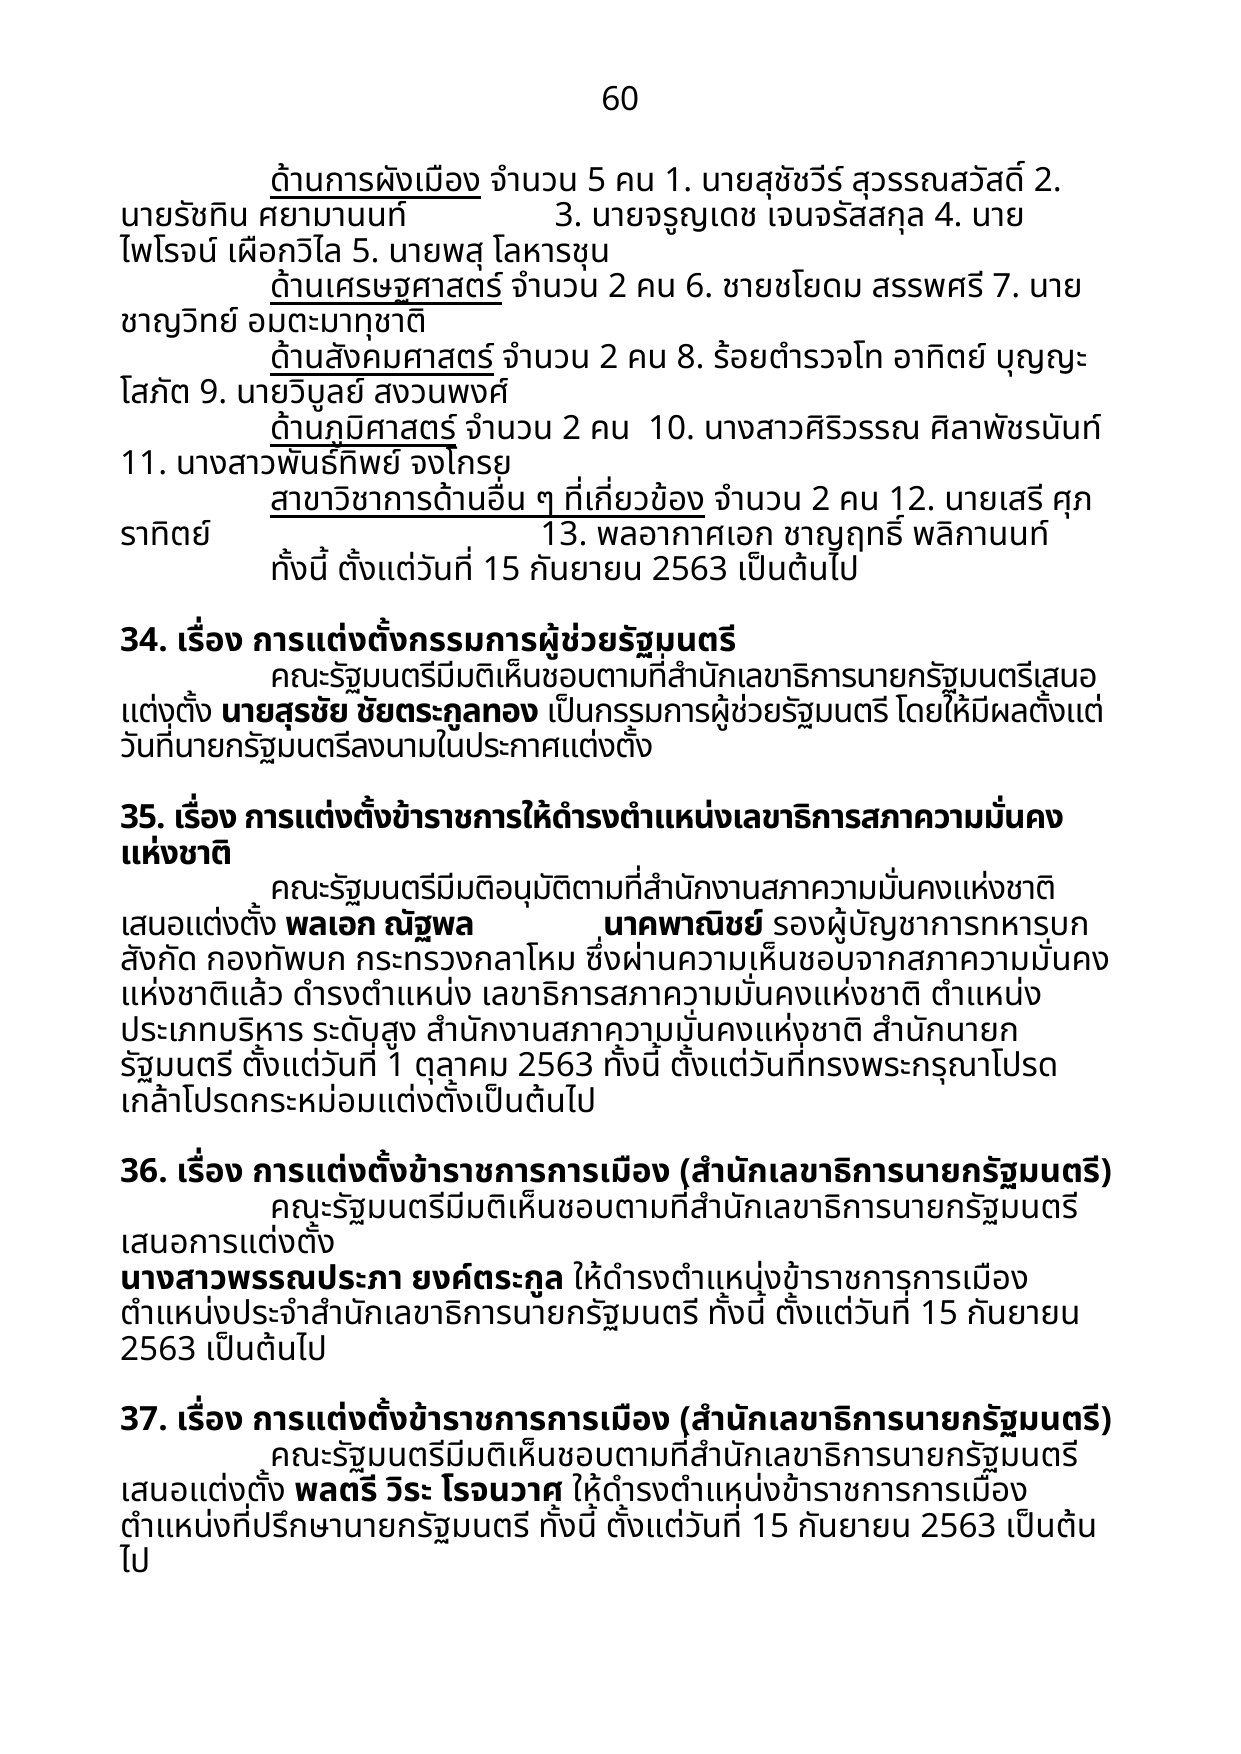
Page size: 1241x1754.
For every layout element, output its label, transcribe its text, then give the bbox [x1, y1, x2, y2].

text 37. เรื่อง การแต่งตั้งข้าราชการการเมือง (สำนักเลขาธิการนายกรัฐมนตรี) [120, 1402, 1120, 1438]
text คณะรัฐมนตรีมีมติเห็นชอบตามที่สำนักเลขาธิการนายกรัฐมนตรีเสนอการแต่งตั้ง [120, 1190, 1120, 1261]
text นางสาวพรรณประภา ยงค์ตระกูล ให้ดำรงตำแหน่งข้าราชการการเมือง ตำแหน่งประจำสำนักเลขาธิการนายกรัฐมนตรี ทั้งนี้ ตั้งแต่วันที่ 15 กันยายน 2563 เป็นต้นไป [120, 1261, 1120, 1367]
text 35. เรื่อง การแต่งตั้งข้าราชการให้ดำรงตำแหน่งเลขาธิการสภาความมั่นคงแห่งชาติ [120, 800, 1120, 871]
text ด้านภูมิศาสตร์ จำนวน 2 คน 10. นางสาวศิริวรรณ ศิลาพัชรนันท์ 11. นางสาวพันธ์ทิพย์ จงโกรย [120, 411, 1120, 482]
text 34. เรื่อง การแต่งตั้งกรรมการผู้ช่วยรัฐมนตรี [120, 623, 1120, 659]
text สาขาวิชาการด้านอื่น ๆ ที่เกี่ยวข้อง จำนวน 2 คน 12. นายเสรี ศุภราทิตย์ 13. พลอากาศเอก ชาญฤทธิ์ พลิกานนท์ [120, 482, 1120, 552]
text ด้านการผังเมือง จำนวน 5 คน 1. นายสุชัชวีร์ สุวรรณสวัสดิ์ 2. นายรัชทิน ศยามานนท์ 3. นายจรูญเดช เจนจรัสสกุล 4. นายไพโรจน์ เผือกวิไล 5. นายพสุ โลหารชุน [120, 163, 1120, 269]
text ทั้งนี้ ตั้งแต่วันที่ 15 กันยายน 2563 เป็นต้นไป [120, 552, 1120, 588]
text ด้านเศรษฐศาสตร์ จำนวน 2 คน 6. ชายชโยดม สรรพศรี 7. นายชาญวิทย์ อมตะมาทุชาติ [120, 269, 1120, 340]
text ด้านสังคมศาสตร์ จำนวน 2 คน 8. ร้อยตำรวจโท อาทิตย์ บุญญะโสภัต 9. นายวิบูลย์ สงวนพงศ์ [120, 340, 1120, 411]
text คณะรัฐมนตรีมีมติอนุมัติตามที่สำนักงานสภาความมั่นคงแห่งชาติเสนอแต่งตั้ง พลเอก ณัฐพล นาคพาณิชย์ รองผู้บัญชาการทหารบก สังกัด กองทัพบก กระทรวงกลาโหม ซึ่งผ่านความเห็นชอบจากสภาความมั่นคงแห่งชาติแล้ว ดำรงตำแหน่ง เลขาธิการสภาความมั่นคงแห่งชาติ ตำแหน่งประเภทบริหาร ระดับสูง สำนักงานสภาความมั่นคงแห่งชาติ สำนักนายกรัฐมนตรี ตั้งแต่วันที่ 1 ตุลาคม 2563 ทั้งนี้ ตั้งแต่วันที่ทรงพระกรุณาโปรดเกล้าโปรดกระหม่อมแต่งตั้งเป็นต้นไป [120, 871, 1120, 1119]
text คณะรัฐมนตรีมีมติเห็นชอบตามที่สำนักเลขาธิการนายกรัฐมนตรีเสนอแต่งตั้ง นายสุรชัย ชัยตระกูลทอง เป็นกรรมการผู้ช่วยรัฐมนตรี โดยให้มีผลตั้งแต่วันที่นายกรัฐมนตรีลงนามในประกาศแต่งตั้ง [120, 659, 1120, 765]
text คณะรัฐมนตรีมีมติเห็นชอบตามที่สำนักเลขาธิการนายกรัฐมนตรีเสนอแต่งตั้ง พลตรี วิระ โรจนวาศ ให้ดำรงตำแหน่งข้าราชการการเมือง ตำแหน่งที่ปรึกษานายกรัฐมนตรี ทั้งนี้ ตั้งแต่วันที่ 15 กันยายน 2563 เป็นต้นไป [120, 1438, 1120, 1579]
text 36. เรื่อง การแต่งตั้งข้าราชการการเมือง (สำนักเลขาธิการนายกรัฐมนตรี) [120, 1154, 1120, 1190]
